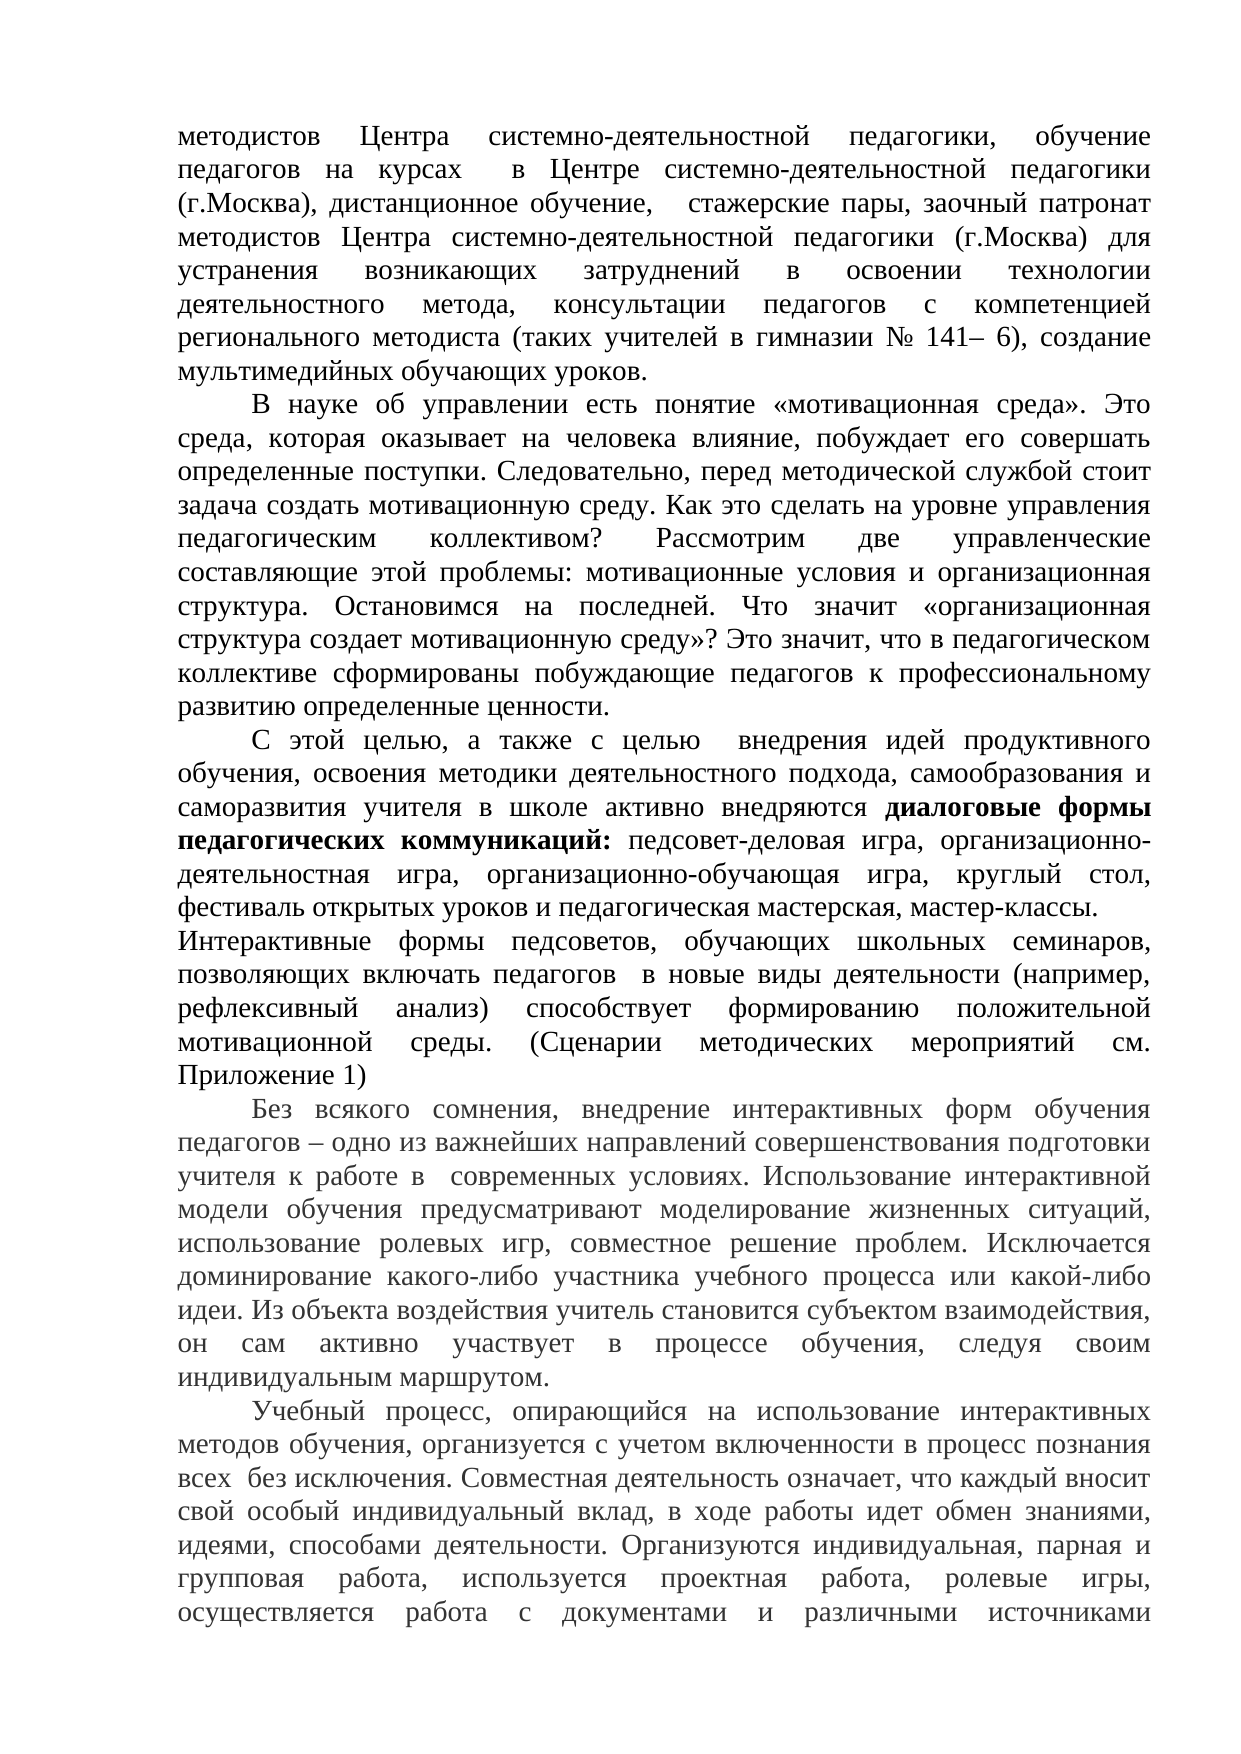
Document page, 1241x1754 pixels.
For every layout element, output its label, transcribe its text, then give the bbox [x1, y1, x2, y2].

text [177, 1393, 1152, 1627]
text Интерактивные формы педсоветов, обучающих школьных семинаров, позволяющих включать педагогов в новые виды деятельности (например, рефлексивный анализ) способствует формированию положительной мотивационной среды. (Сценарии методических мероприятий см. Приложение 1) [177, 923, 1152, 1091]
text В науке об управлении есть понятие «мотивационная среда». Это среда, которая оказывает на человека влияние, побуждает его совершать определенные поступки. Следовательно, перед методической службой стоит задача создать мотивационную среду. Как это сделать на уровне управления педагогическим коллективом? Рассмотрим две управленческие составляющие этой проблемы: мотивационные условия и организационная структура. Остановимся на последней. Что значит «организационная структура создает мотивационную среду»? Это значит, что в педагогическом коллективе сформированы побуждающие педагогов к профессиональному развитию определенные ценности. [177, 386, 1152, 722]
text Без всякого сомнения, внедрение интерактивных форм обучения педагогов – одно из важнейших направлений совершенствования подготовки учителя к работе в современных условиях. Использование интерактивной модели обучения предусматривают моделирование жизненных ситуаций, использование ролевых игр, совместное решение проблем. Исключается доминирование какого-либо участника учебного процесса или какой-либо идеи. Из объекта воздействия учитель становится субъектом взаимодействия, он сам активно участвует в процессе обучения, следуя своим индивидуальным маршрутом. [177, 1091, 1152, 1393]
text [177, 118, 1152, 386]
text С этой целью, а также с целью внедрения идей продуктивного обучения, освоения методики деятельностного подхода, самообразования и саморазвития учителя в школе активно внедряются диалоговые формы педагогических коммуникаций: педсовет-деловая игра, организационно-деятельностная игра, организационно-обучающая игра, круглый стол, фестиваль открытых уроков и педагогическая мастерская, мастер-классы. [177, 722, 1152, 923]
